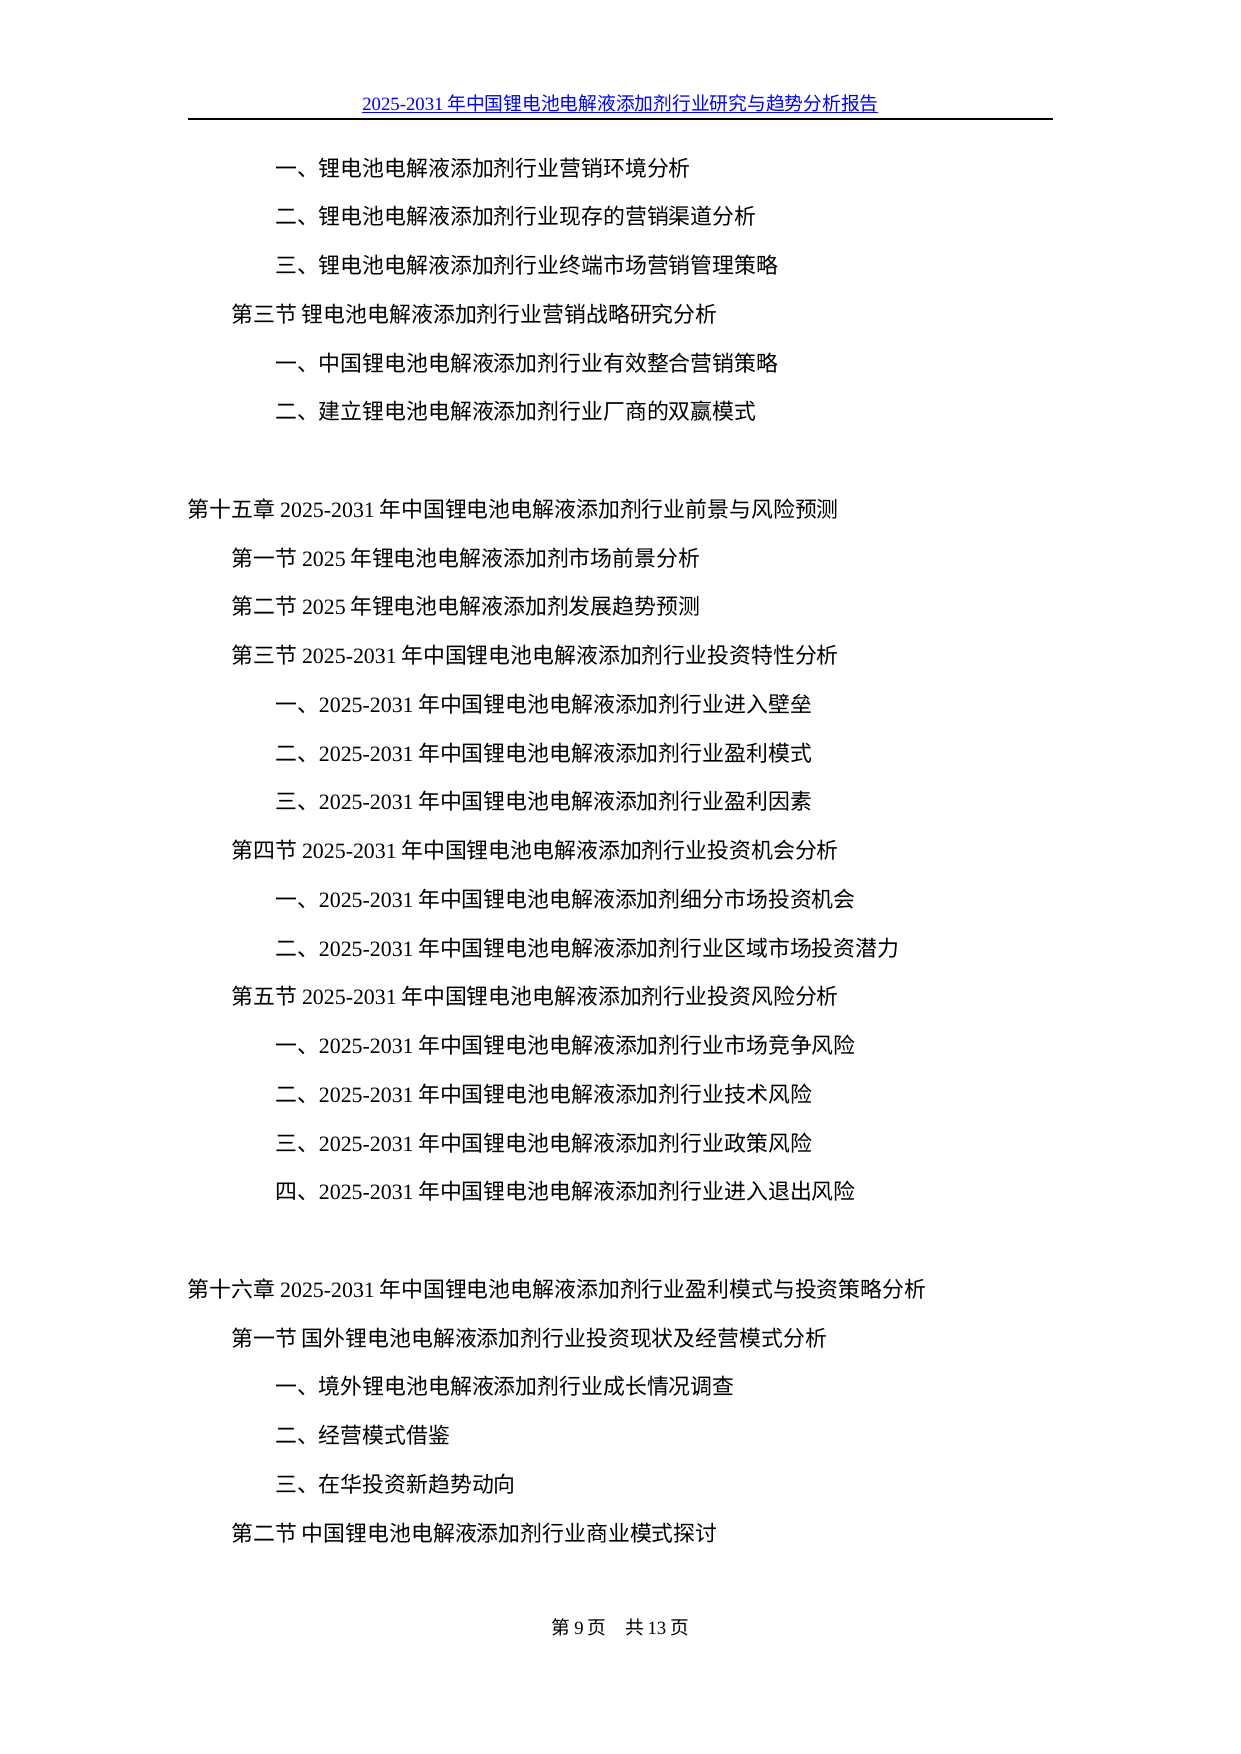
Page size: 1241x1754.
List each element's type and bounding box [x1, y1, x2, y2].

text [187, 150, 1053, 1548]
